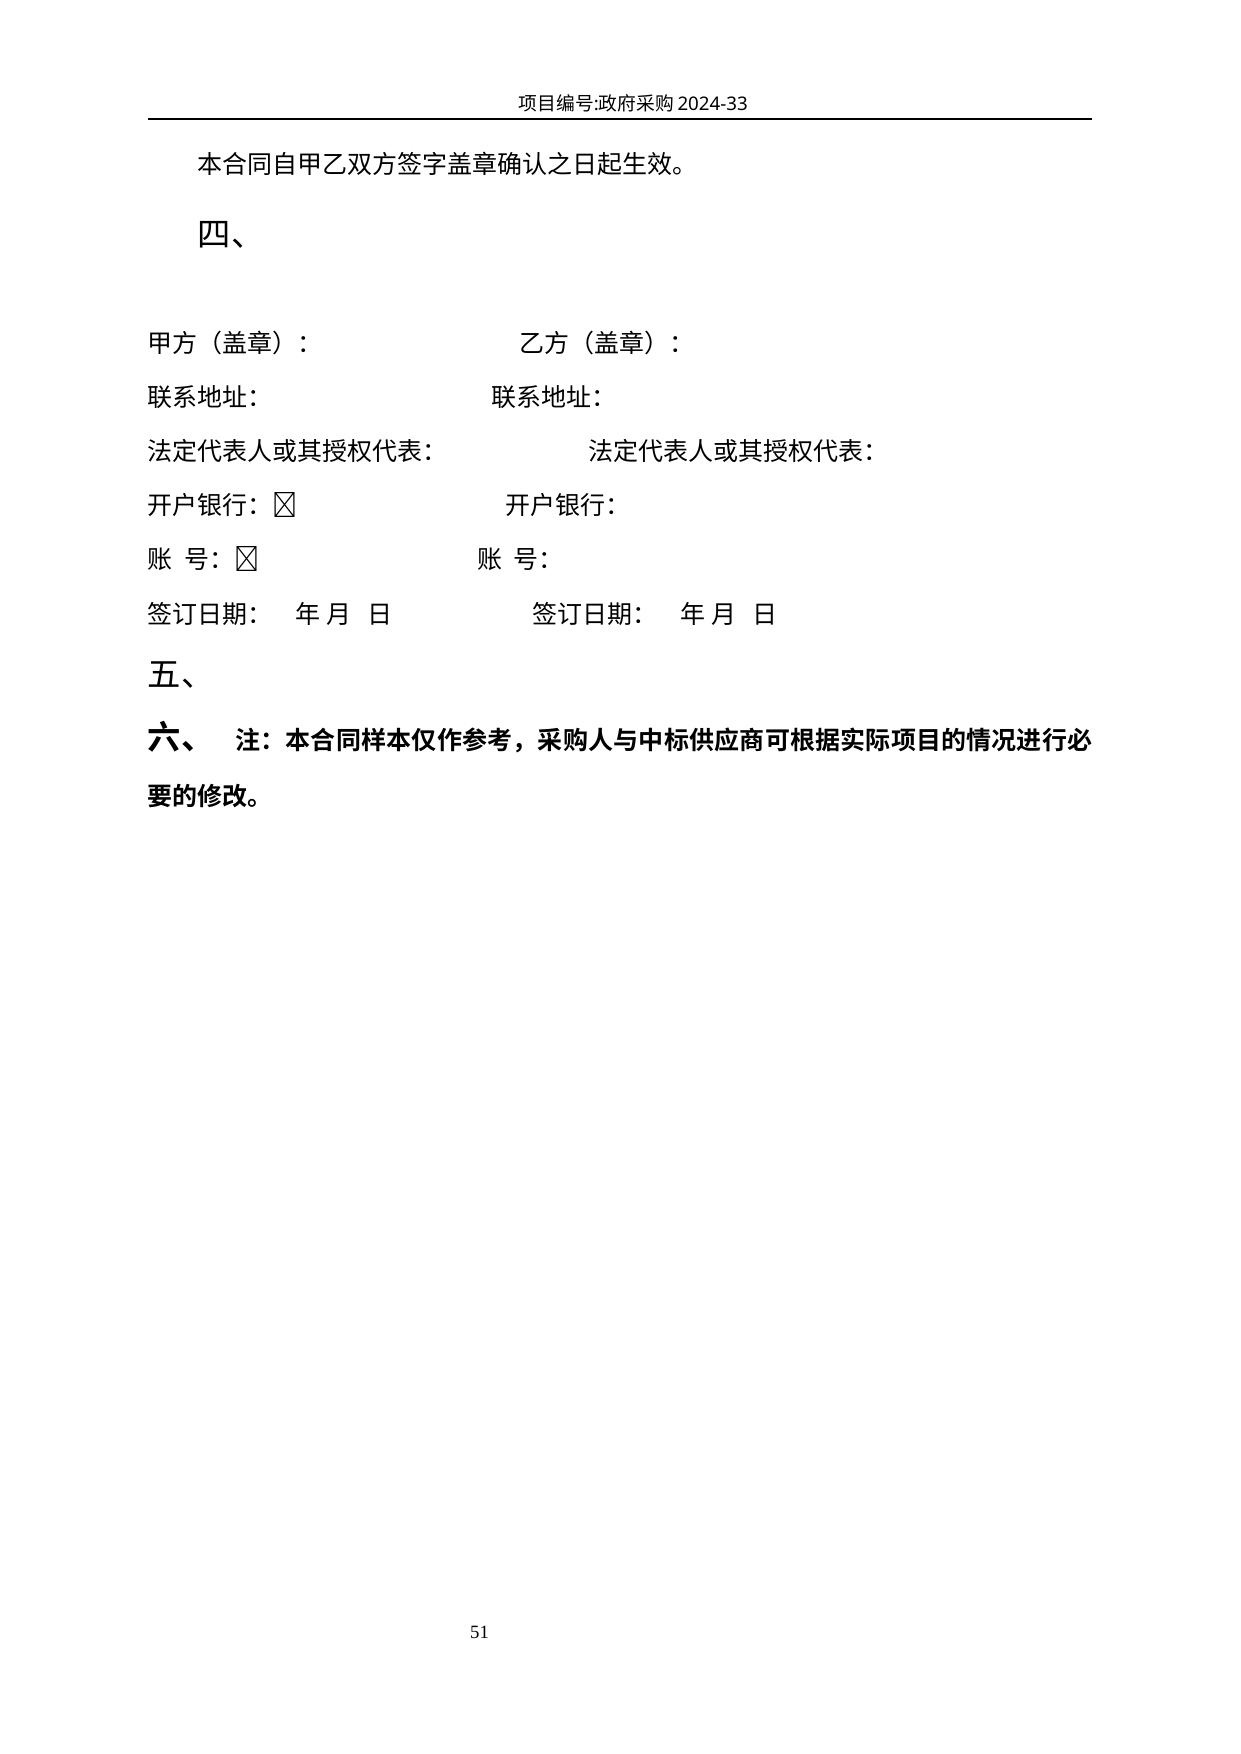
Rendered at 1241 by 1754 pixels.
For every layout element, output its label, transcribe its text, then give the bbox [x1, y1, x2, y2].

text 开户银行： 开户银行： [148, 485, 1092, 522]
text 甲方（盖章）： 乙方（盖章）： [148, 322, 1092, 360]
text 账 号： 账 号： [148, 539, 1092, 576]
text 联系地址： 联系地址： [148, 376, 1092, 414]
text 签订日期： 年 月 日 签订日期： 年 月 日 [148, 593, 1092, 631]
text 法定代表人或其授权代表： 法定代表人或其授权代表： [148, 431, 1092, 468]
text 本合同自甲乙双方签字盖章确认之日起生效。 [148, 145, 1092, 181]
text 注：本合同样本仅作参考，采购人与中标供应商可根据实际项目的情况进行必要的修改。 [148, 710, 1092, 813]
